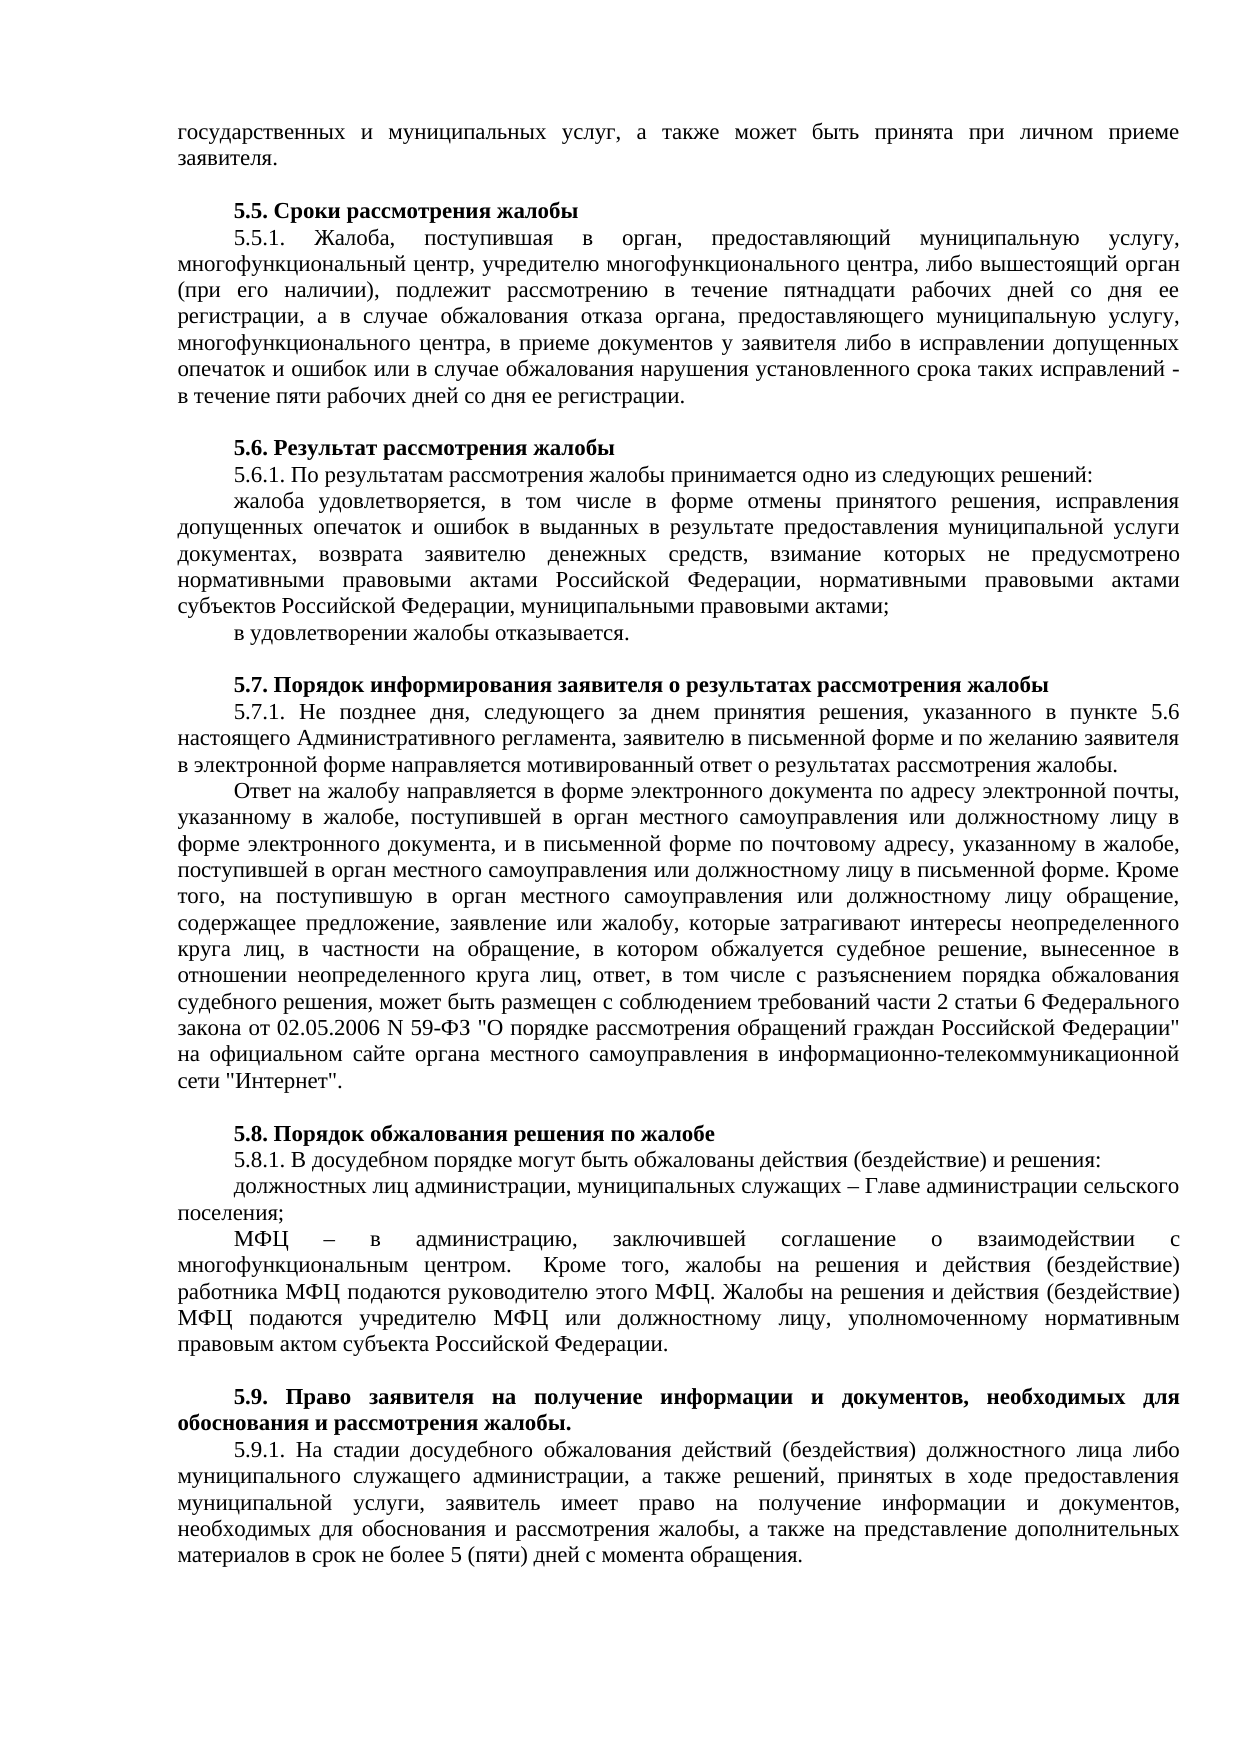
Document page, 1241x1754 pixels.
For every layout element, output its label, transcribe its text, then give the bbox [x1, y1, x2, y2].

text 5.8. Порядок обжалования решения по жалобе [177, 1119, 1181, 1146]
text 5.5.1. Жалоба, поступившая в орган, предоставляющий муниципальную услугу, многофункциональный центр, учредителю многофункционального центра, либо вышестоящий орган (при его наличии), подлежит рассмотрению в течение пятнадцати рабочих дней со дня ее регистрации, а в случае обжалования отказа органа, предоставляющего муниципальную услугу, многофункционального центра, в приеме документов у заявителя либо в исправлении допущенных опечаток и ошибок или в случае обжалования нарушения установленного срока таких исправлений - в течение пяти рабочих дней со дня ее регистрации. [177, 223, 1181, 408]
text МФЦ – в администрацию, заключившей соглашение о взаимодействии с многофункциональным центром. Кроме того, жалобы на решения и действия (бездействие) работника МФЦ подаются руководителю этого МФЦ. Жалобы на решения и действия (бездействие) МФЦ подаются учредителю МФЦ или должностному лицу, уполномоченному нормативным правовым актом субъекта Российской Федерации. [177, 1225, 1181, 1357]
text 5.9.1. На стадии досудебного обжалования действий (бездействия) должностного лица либо муниципального служащего администрации, а также решений, принятых в ходе предоставления муниципальной услуги, заявитель имеет право на получение информации и документов, необходимых для обоснования и рассмотрения жалобы, а также на представление дополнительных материалов в срок не более 5 (пяти) дней с момента обращения. [177, 1436, 1181, 1568]
text должностных лиц администрации, муниципальных служащих – Главе администрации сельского поселения; [177, 1172, 1181, 1225]
text 5.8.1. В досудебном порядке могут быть обжалованы действия (бездействие) и решения: [177, 1146, 1181, 1172]
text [177, 118, 1181, 171]
text жалоба удовлетворяется, в том числе в форме отмены принятого решения, исправления допущенных опечаток и ошибок в выданных в результате предоставления муниципальной услуги документах, возврата заявителю денежных средств, взимание которых не предусмотрено нормативными правовыми актами Российской Федерации, нормативными правовыми актами субъектов Российской Федерации, муниципальными правовыми актами; [177, 487, 1181, 619]
text 5.6.1. По результатам рассмотрения жалобы принимается одно из следующих решений: [177, 461, 1181, 487]
text 5.7. Порядок информирования заявителя о результатах рассмотрения жалобы [177, 672, 1181, 698]
text 5.6. Результат рассмотрения жалобы [177, 434, 1181, 461]
text в удовлетворении жалобы отказывается. [177, 619, 1181, 645]
text 5.9. Право заявителя на получение информации и документов, необходимых для обоснования и рассмотрения жалобы. [177, 1383, 1181, 1436]
text 5.5. Сроки рассмотрения жалобы [177, 197, 1181, 223]
text 5.7.1. Не позднее дня, следующего за днем принятия решения, указанного в пункте 5.6 настоящего Административного регламента, заявителю в письменной форме и по желанию заявителя в электронной форме направляется мотивированный ответ о результатах рассмотрения жалобы. [177, 698, 1181, 777]
text Ответ на жалобу направляется в форме электронного документа по адресу электронной почты, указанному в жалобе, поступившей в орган местного самоуправления или должностному лицу в форме электронного документа, и в письменной форме по почтовому адресу, указанному в жалобе, поступившей в орган местного самоуправления или должностному лицу в письменной форме. Кроме того, на поступившую в орган местного самоуправления или должностному лицу обращение, содержащее предложение, заявление или жалобу, которые затрагивают интересы неопределенного круга лиц, в частности на обращение, в котором обжалуется судебное решение, вынесенное в отношении неопределенного круга лиц, ответ, в том числе с разъяснением порядка обжалования судебного решения, может быть размещен с соблюдением требований части 2 статьи 6 Федерального закона от 02.05.2006 N 59-ФЗ "О порядке рассмотрения обращений граждан Российской Федерации" на официальном сайте органа местного самоуправления в информационно-телекоммуникационной сети "Интернет". [177, 777, 1181, 1093]
